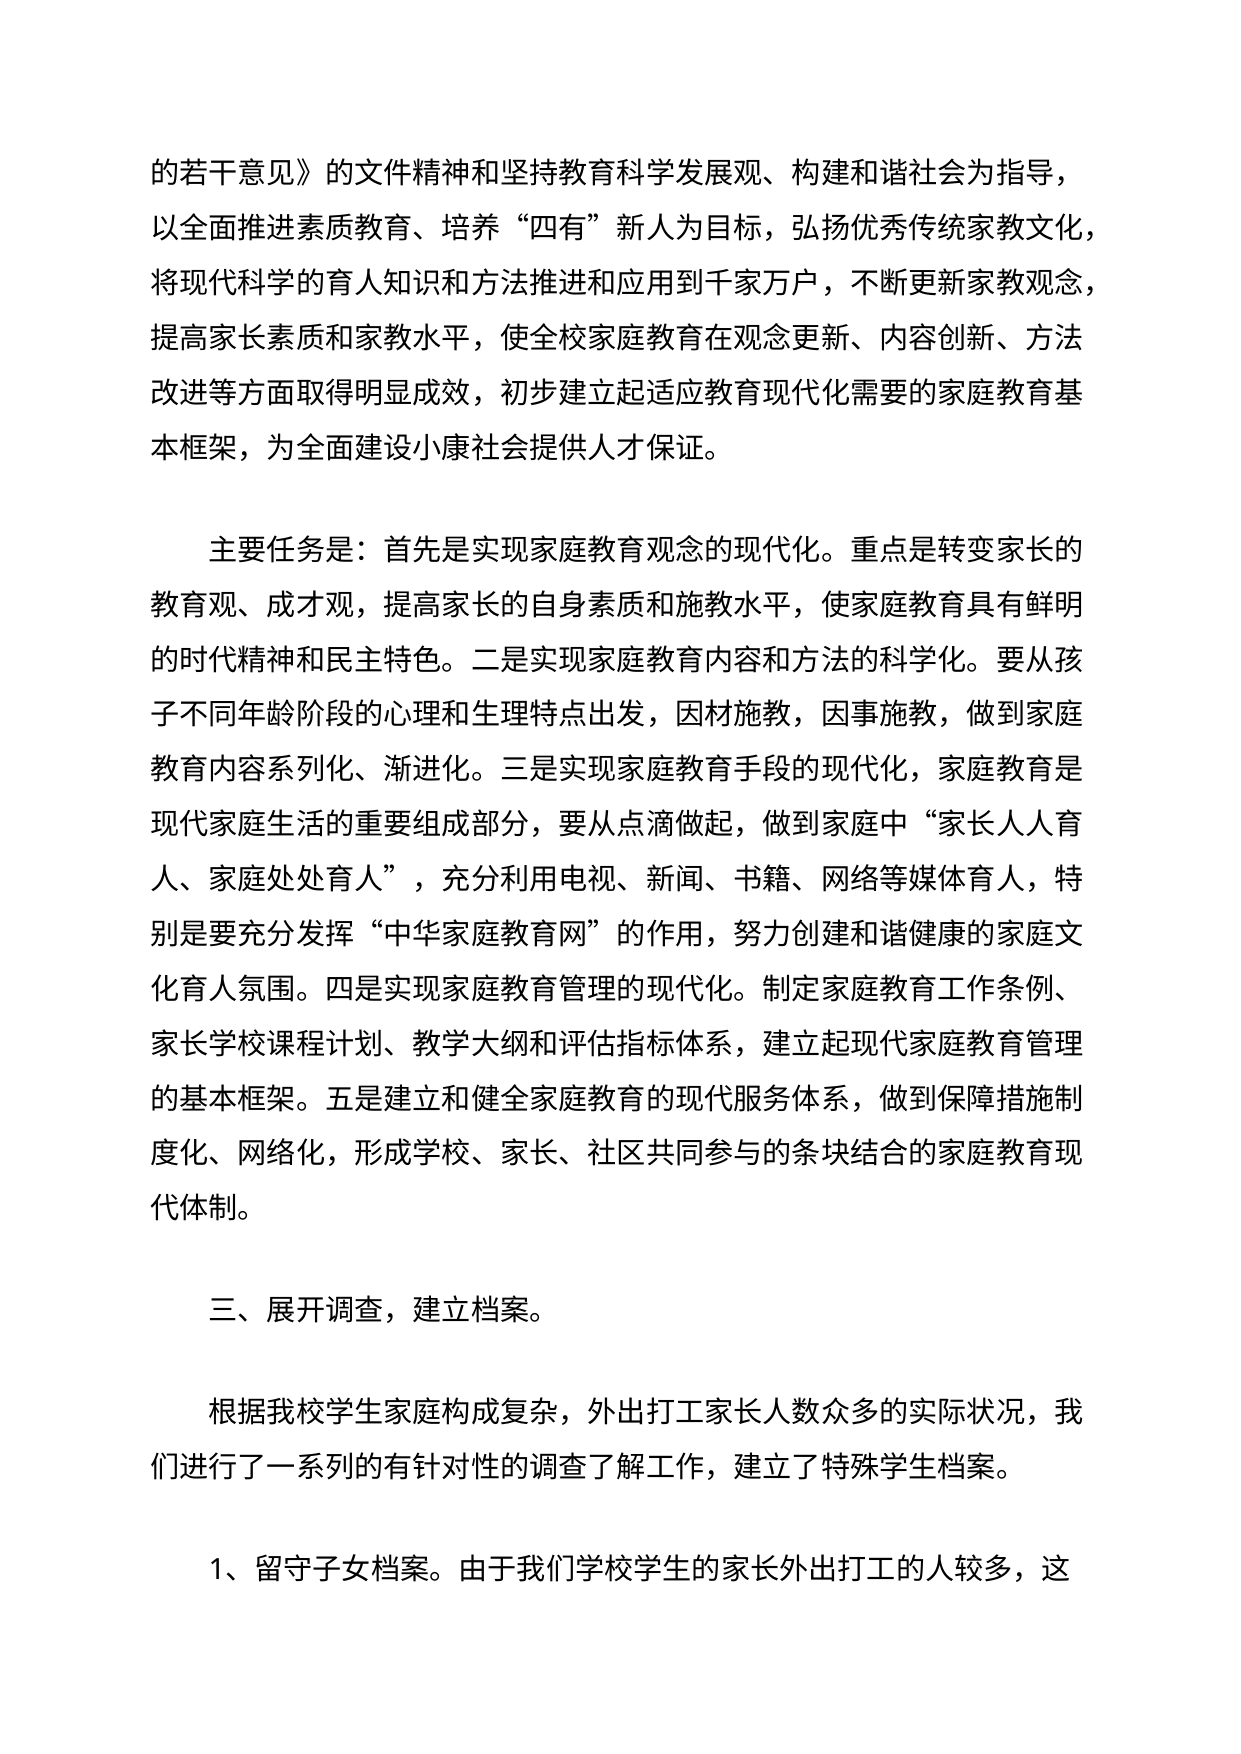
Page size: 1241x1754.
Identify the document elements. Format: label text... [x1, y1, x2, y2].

text 三、展开调查，建立档案。 [150, 1287, 1090, 1329]
text 根据我校学生家庭构成复杂，外出打工家长人数众多的实际状况，我们进行了一系列的有针对性的调查了解工作，建立了特殊学生档案。 [150, 1388, 1090, 1486]
text 主要任务是：首先是实现家庭教育观念的现代化。重点是转变家长的教育观、成才观，提高家长的自身素质和施教水平，使家庭教育具有鲜明的时代精神和民主特色。二是实现家庭教育内容和方法的科学化。要从孩子不同年龄阶段的心理和生理特点出发，因材施教，因事施教，做到家庭教育内容系列化、渐进化。三是实现家庭教育手段的现代化，家庭教育是现代家庭生活的重要组成部分，要从点滴做起，做到家庭中“家长人人育人、家庭处处育人”，充分利用电视、新闻、书籍、网络等媒体育人，特别是要充分发挥“中华家庭教育网”的作用，努力创建和谐健康的家庭文化育人氛围。四是实现家庭教育管理的现代化。制定家庭教育工作条例、家长学校课程计划、教学大纲和评估指标体系，建立起现代家庭教育管理的基本框架。五是建立和健全家庭教育的现代服务体系，做到保障措施制度化、网络化，形成学校、家长、社区共同参与的条块结合的家庭教育现代体制。 [150, 526, 1090, 1227]
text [150, 1545, 1090, 1588]
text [150, 150, 1090, 467]
